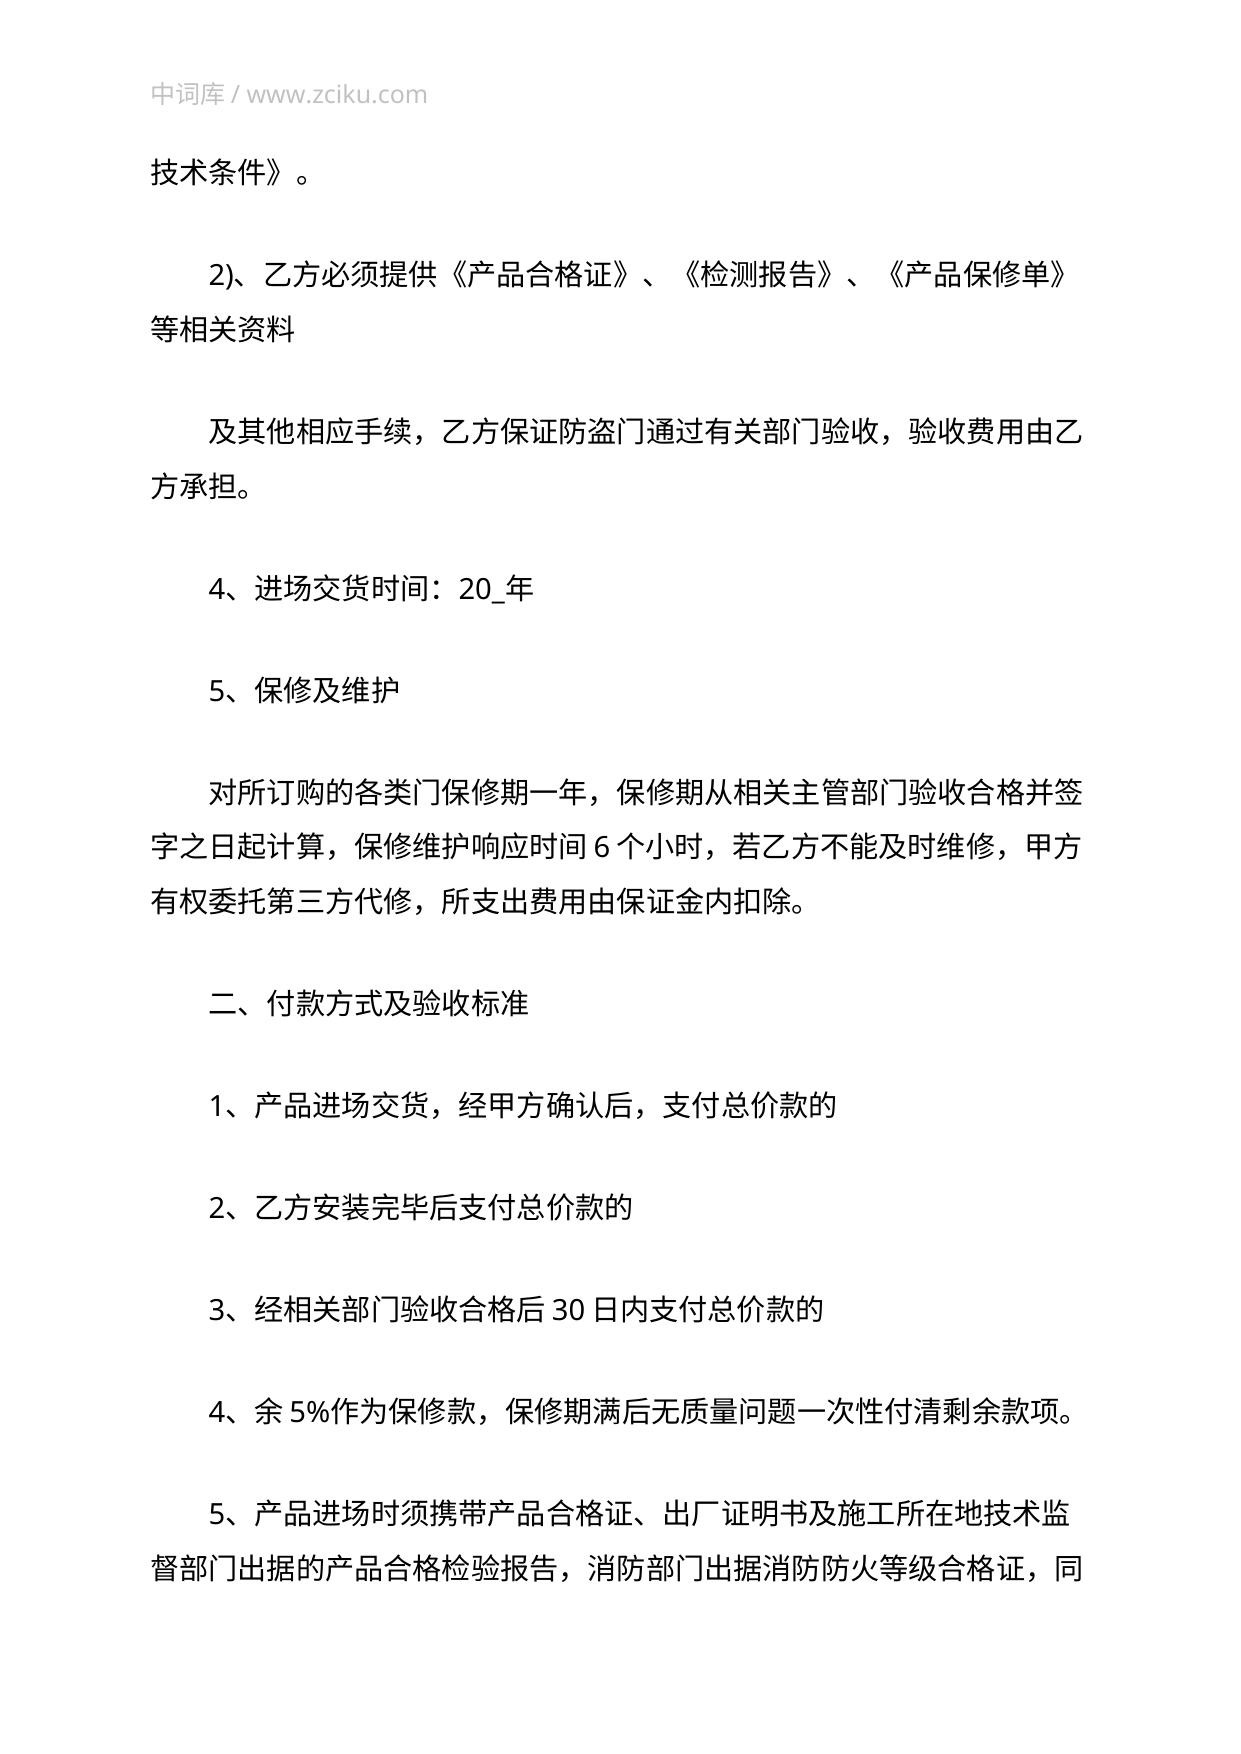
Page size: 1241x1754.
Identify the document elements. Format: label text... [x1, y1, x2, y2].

text 1、产品进场交货，经甲方确认后，支付总价款的 [150, 1083, 1090, 1125]
text 3、经相关部门验收合格后30日内支付总价款的 [150, 1287, 1090, 1329]
text 5、保修及维护 [150, 667, 1090, 709]
text 4、进场交货时间：20_年 [150, 565, 1090, 608]
text 2、乙方安装完毕后支付总价款的 [150, 1184, 1090, 1227]
text 二、付款方式及验收标准 [150, 981, 1090, 1023]
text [150, 1491, 1090, 1588]
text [150, 150, 1090, 192]
text 及其他相应手续，乙方保证防盗门通过有关部门验收，验收费用由乙方承担。 [150, 408, 1090, 506]
text 对所订购的各类门保修期一年，保修期从相关主管部门验收合格并签字之日起计算，保修维护响应时间6个小时，若乙方不能及时维修，甲方有权委托第三方代修，所支出费用由保证金内扣除。 [150, 769, 1090, 921]
text 2)、乙方必须提供《产品合格证》、《检测报告》、《产品保修单》等相关资料 [150, 252, 1090, 349]
text 4、余5%作为保修款，保修期满后无质量问题一次性付清剩余款项。 [150, 1388, 1090, 1431]
